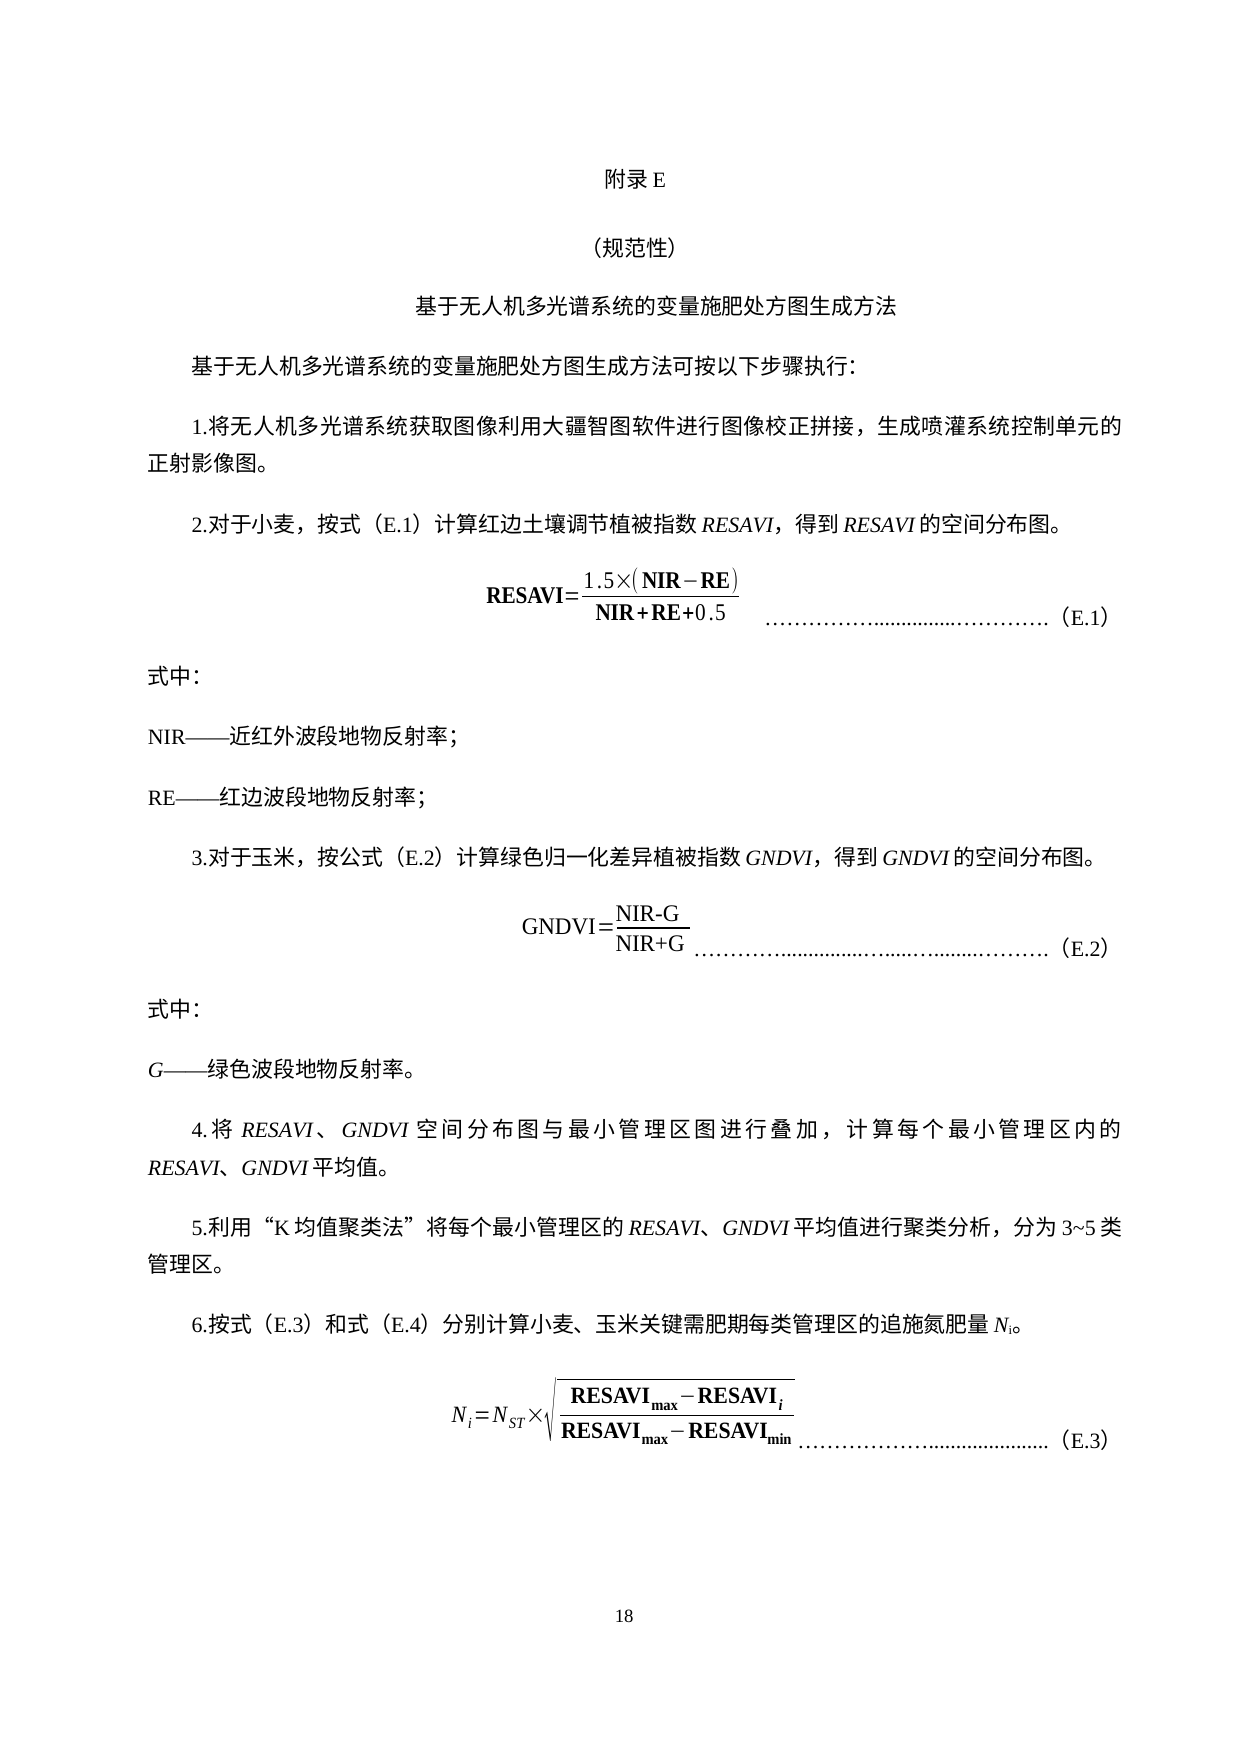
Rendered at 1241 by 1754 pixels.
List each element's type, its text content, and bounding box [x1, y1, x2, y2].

text 5.利用“K均值聚类法”将每个最小管理区的RESAVI、GNDVI平均值进行聚类分析，分为3~5类管理区。 [139, 1209, 1130, 1281]
text ……………...............………….（E.1） [139, 566, 1130, 633]
text （规范性） [148, 231, 1122, 263]
text 基于无人机多光谱系统的变量施肥处方图生成方法可按以下步骤执行： [139, 347, 1130, 383]
text 1.将无人机多光谱系统获取图像利用大疆智图软件进行图像校正拼接，生成喷灌系统控制单元的正射影像图。 [139, 409, 1130, 481]
text 式中： [139, 659, 1130, 693]
list 基于无人机多光谱系统的变量施肥处方图生成方法 [190, 288, 1122, 321]
text …………...............….....…........……….（E.2） [139, 899, 1130, 966]
text G——绿色波段地物反射率。 [139, 1052, 1130, 1087]
text 2.对于小麦，按式（E.1）计算红边土壤调节植被指数RESAVI，得到RESAVI的空间分布图。 [139, 506, 1130, 541]
text 附录E [148, 161, 1122, 194]
text ………………......................（E.3） [139, 1367, 1130, 1467]
text 6.按式（E.3）和式（E.4）分别计算小麦、玉米关键需肥期每类管理区的追施氮肥量Ni。 [139, 1307, 1130, 1341]
text RE——红边波段地物反射率； [139, 779, 1130, 814]
text 4.将RESAVI、GNDVI空间分布图与最小管理区图进行叠加，计算每个最小管理区内的RESAVI、GNDVI平均值。 [139, 1112, 1130, 1184]
text 式中： [139, 992, 1130, 1026]
text NIR——近红外波段地物反射率； [139, 719, 1130, 753]
text 3.对于玉米，按公式（E.2）计算绿色归一化差异植被指数GNDVI，得到GNDVI的空间分布图。 [139, 839, 1130, 874]
